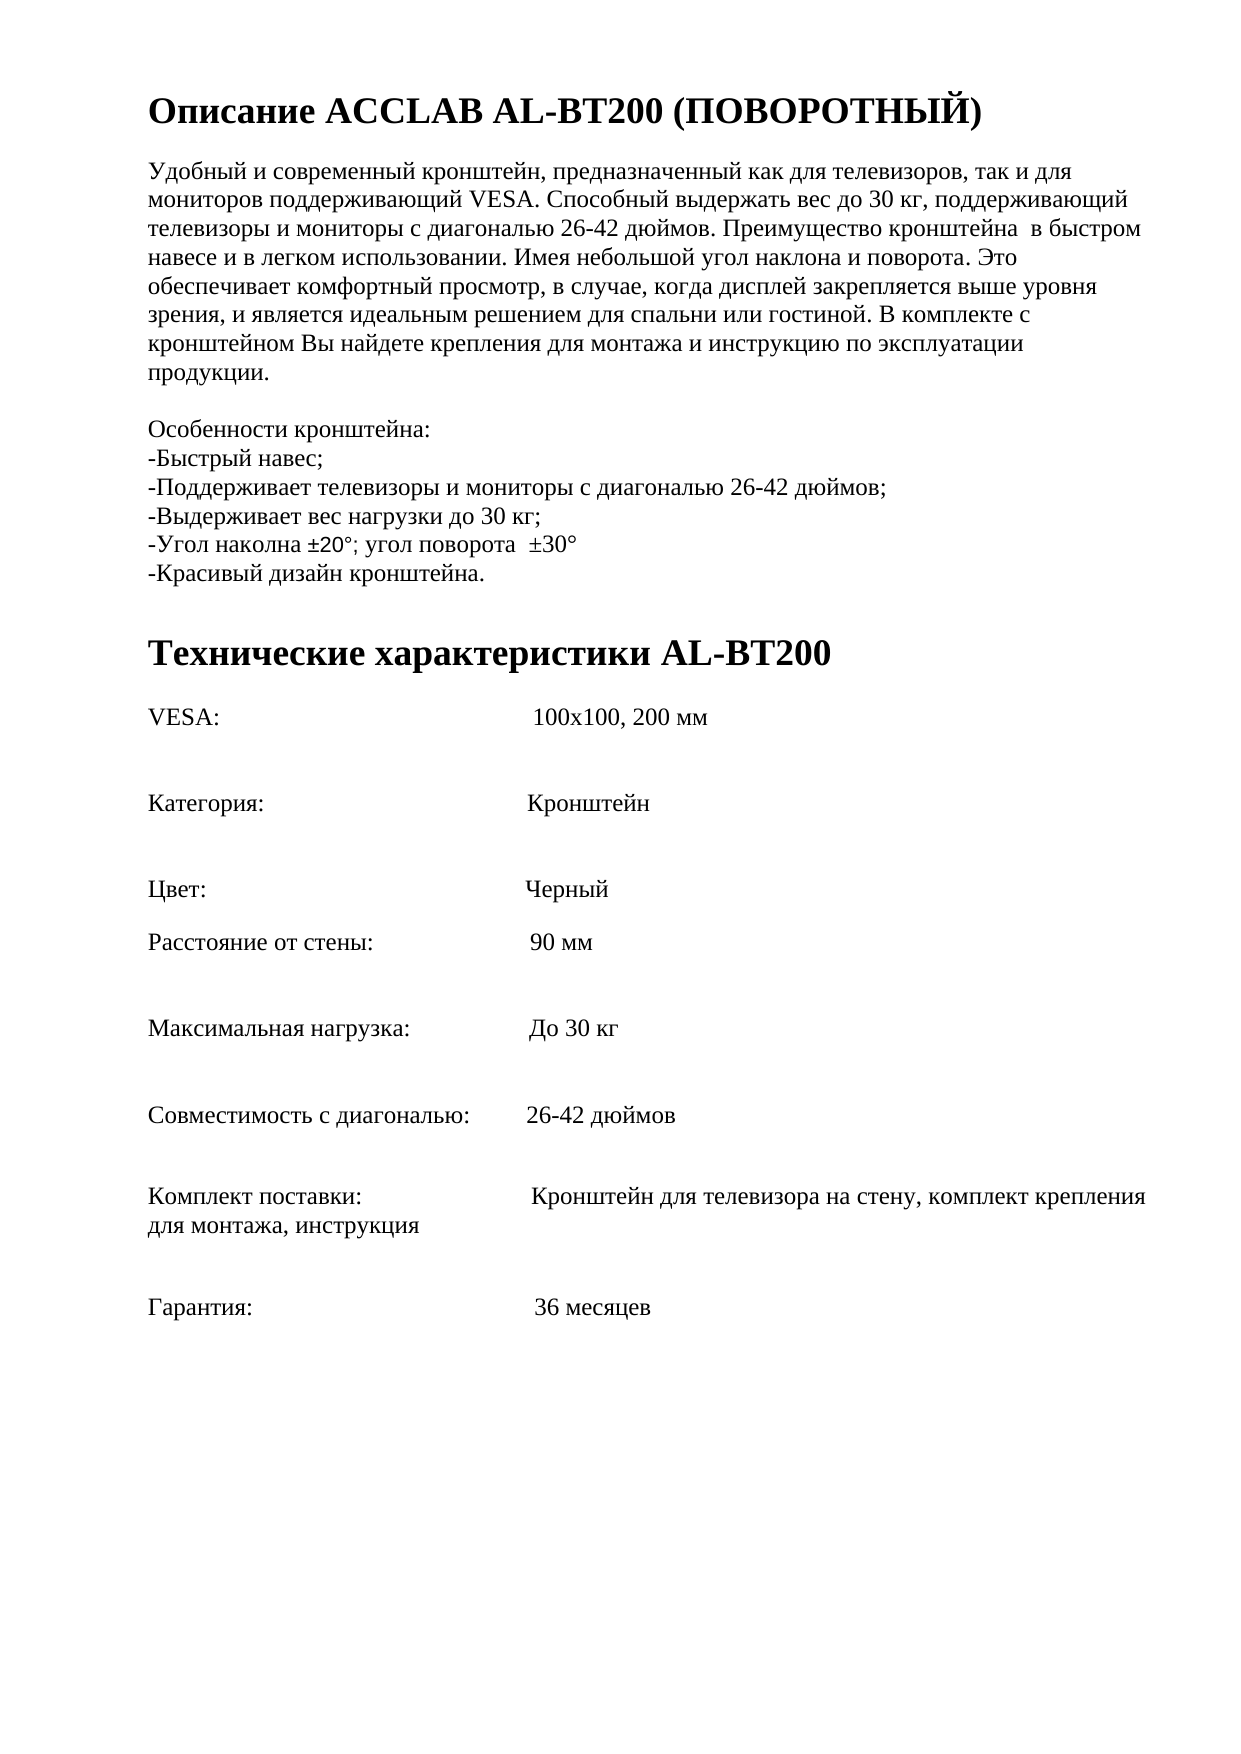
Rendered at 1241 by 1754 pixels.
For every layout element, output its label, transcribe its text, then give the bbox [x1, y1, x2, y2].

text Гарантия: 36 месяцев [148, 1292, 1152, 1320]
text Расстояние от стены: 90 мм [148, 927, 1152, 956]
text Категория: Кронштейн [148, 731, 1152, 817]
text Максимальная нагрузка: До 30 кг [148, 1013, 1152, 1042]
text VESA: 100х100, 200 мм [148, 673, 1152, 731]
text Совместимость с диагональю: 26-42 дюймов [148, 1100, 1152, 1153]
text Технические характеристики AL-BT200 [148, 630, 1152, 673]
text Цвет: Черный [148, 874, 1152, 927]
text Комплект поставки: Кронштейн для телевизора на стену, комплект крепления для монтажа, инструкция [148, 1181, 1152, 1292]
text -Выдерживает вес нагрузки до 30 кг; [148, 501, 1152, 529]
text -Быстрый навес; -Поддерживает телевизоры и мониторы с диагональю 26-42 дюймов; [148, 443, 1152, 501]
text -Угол наколна ±20°; угол поворота ±30° [148, 529, 1152, 558]
text Удобный и современный кронштейн, предназначенный как для телевизоров, так и для мониторов поддерживающий VESA. Способный выдержать вес до 30 кг, поддерживающий телевизоры и мониторы с диагональю 26-42 дюймов. Преимущество кронштейна в быстром навесе и в легком использовании. Имея небольшой угол наклона и поворота. Это обеспечивает комфортный просмотр, в случае, когда дисплей закрепляется выше уровня зрения, и является идеальным решением для спальни или гостиной. В комплекте с кронштейном Вы найдете крепления для монтажа и инструкцию по эксплуатации продукции. Особенности кронштейна: [148, 156, 1152, 443]
text Описание ACCLAB AL-BT200 (ПОВОРОТНЫЙ) [148, 88, 1152, 156]
text -Красивый дизайн кронштейна. [148, 558, 1152, 587]
